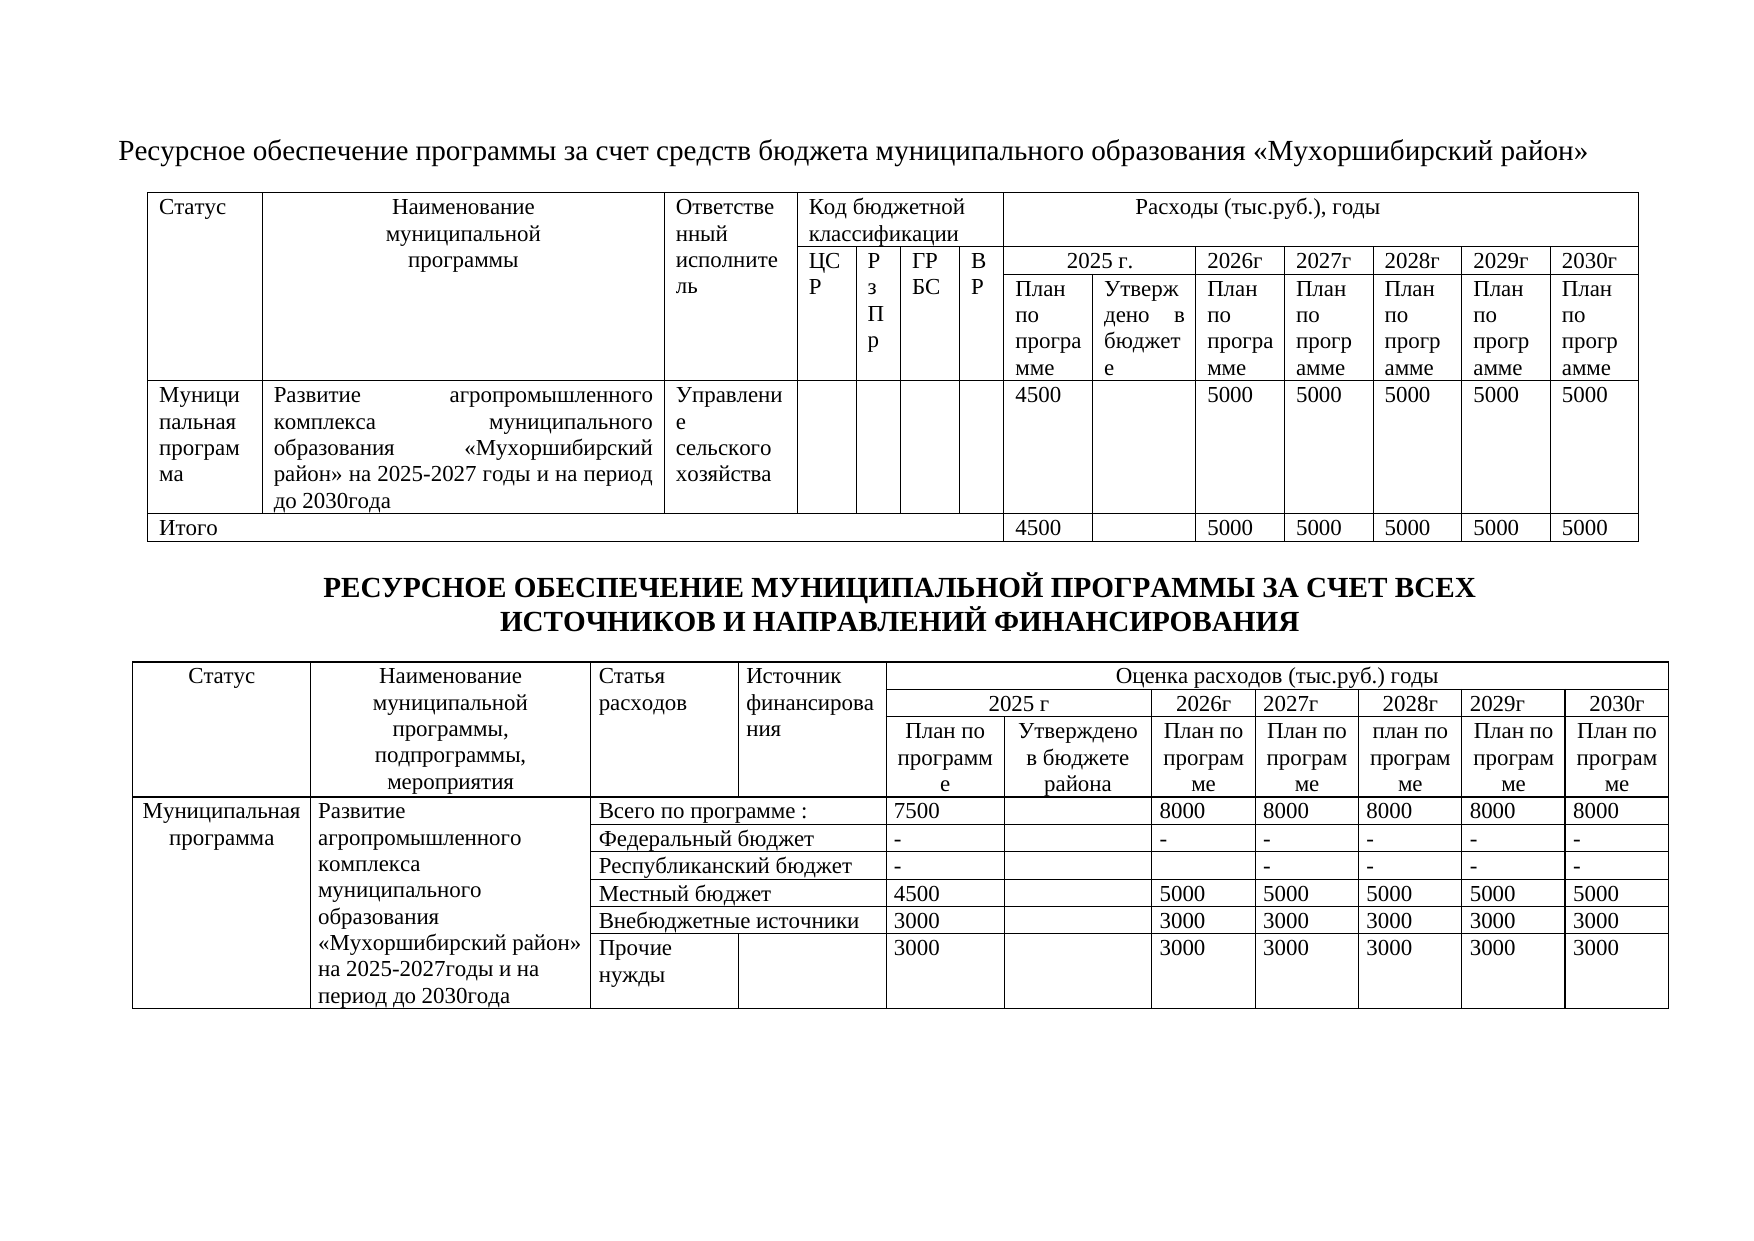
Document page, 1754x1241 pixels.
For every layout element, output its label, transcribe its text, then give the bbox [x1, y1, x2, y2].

table_cell Республиканский бюджет [591, 852, 886, 878]
table_cell 2025 г [887, 690, 1151, 716]
table_cell План по программе [1004, 275, 1092, 380]
table_cell 5000 [1285, 514, 1373, 541]
table_header Источник финансирования [739, 663, 886, 796]
table_header Оценка расходов (тыс.руб.) годы [887, 663, 1668, 689]
table_cell Утверждено в бюджете района [1005, 717, 1151, 796]
table_cell [1005, 880, 1151, 906]
text РЕСУРСНОЕ ОБЕСПЕЧЕНИЕ МУНИЦИПАЛЬНОЙ ПРОГРАММЫ ЗА СЧЕТ ВСЕХ [118, 570, 1606, 604]
table_cell 5000 [1196, 381, 1284, 513]
table_cell 4500 [887, 880, 1004, 906]
table_cell - [887, 852, 1004, 878]
table_cell [798, 381, 856, 513]
table_cell 5000 [1566, 880, 1668, 906]
table_cell 2029г [1462, 690, 1564, 716]
table_cell [1005, 934, 1151, 1008]
table_cell 5000 [1196, 514, 1284, 541]
table_cell Развитие агропромышленного комплекса муниципального образования «Мухоршибирский район» на 2025-2027годы и на период до 2030года [311, 798, 590, 1008]
text Ресурсное обеспечение программы за счет средств бюджета муниципального образования «Мухоршибирский район» [118, 133, 1606, 166]
table_header Наименование муниципальной программы, подпрограммы, мероприятия [311, 663, 590, 796]
table_cell 5000 [1551, 381, 1638, 513]
table_cell 5000 [1462, 880, 1564, 906]
table_cell 3000 [1566, 934, 1668, 1008]
table_cell Прочие нужды [591, 934, 738, 1008]
table_cell 5000 [1374, 514, 1461, 541]
table_cell [1005, 907, 1151, 933]
table_cell 2030г [1566, 690, 1668, 716]
table_header Статья расходов [591, 663, 738, 796]
table_cell Итого [148, 514, 1003, 541]
table_cell План по программе [1462, 717, 1564, 796]
table_cell [1093, 514, 1195, 541]
table_cell ЦСР [798, 247, 856, 380]
table_cell 2027г [1285, 247, 1373, 274]
table_cell План по программе [1566, 717, 1668, 796]
table_cell 8000 [1359, 798, 1461, 824]
table_cell [1152, 852, 1255, 878]
table_cell - [1256, 852, 1358, 878]
table_cell 2029г [1462, 247, 1550, 274]
table_cell Федеральный бюджет [591, 825, 886, 851]
table_cell 5000 [1551, 514, 1638, 541]
table_cell - [1566, 825, 1668, 851]
table_cell 3000 [1566, 907, 1668, 933]
table_cell 3000 [1152, 907, 1255, 933]
table_cell 2026г [1152, 690, 1255, 716]
table_cell 3000 [887, 934, 1004, 1008]
table_cell - [1566, 852, 1668, 878]
table_cell 5000 [1462, 381, 1550, 513]
table_cell 3000 [1256, 934, 1358, 1008]
table_header Статус [133, 663, 310, 796]
table_cell Муниципальная программа [133, 798, 310, 1008]
table_cell Развитие агропромышленного комплекса муниципального образования «Мухоршибирский район» на 2025-2027 годы и на период до 2030года [263, 381, 664, 513]
table_cell ВР [960, 247, 1003, 380]
table_cell - [1256, 825, 1358, 851]
table_cell 2026г [1196, 247, 1284, 274]
table_cell 5000 [1285, 381, 1373, 513]
table_cell [1005, 798, 1151, 824]
table_cell План по программе [1374, 275, 1461, 380]
table_cell 2027г [1256, 690, 1358, 716]
table_cell 3000 [1359, 934, 1461, 1008]
table_cell Местный бюджет [591, 880, 886, 906]
table_cell [857, 381, 900, 513]
table_cell - [1462, 852, 1564, 878]
table_cell [1093, 381, 1195, 513]
table_cell 8000 [1566, 798, 1668, 824]
table_cell 3000 [1462, 907, 1564, 933]
table_cell Муниципальная программа [148, 381, 262, 513]
table_cell РзПр [857, 247, 900, 380]
table_cell Утверждено в бюджете [1093, 275, 1195, 380]
table_header Ответственный исполнитель [665, 193, 797, 380]
table_cell 5000 [1374, 381, 1461, 513]
table_cell Внебюджетные источники [591, 907, 886, 933]
table_cell 2030г [1551, 247, 1638, 274]
table_cell План по программе [1285, 275, 1373, 380]
table_cell 3000 [1152, 934, 1255, 1008]
table_header Наименование муниципальной программы [263, 193, 664, 380]
table_cell 4500 [1004, 514, 1092, 541]
table_cell 5000 [1152, 880, 1255, 906]
table_cell Управление сельского хозяйства [665, 381, 797, 513]
table_cell ГРБС [901, 247, 959, 380]
table_cell - [1359, 825, 1461, 851]
table_cell 4500 [1004, 381, 1092, 513]
table_cell 2025 г. [1004, 247, 1195, 274]
table_cell план по программе [1359, 717, 1461, 796]
table_header Код бюджетной классификации [798, 193, 1003, 246]
table_cell - [887, 825, 1004, 851]
table_cell План по программе [1152, 717, 1255, 796]
table_cell 2028г [1359, 690, 1461, 716]
table_cell [1005, 852, 1151, 878]
table_cell 8000 [1152, 798, 1255, 824]
table_cell 3000 [1359, 907, 1461, 933]
table_cell 7500 [887, 798, 1004, 824]
table_cell 2028г [1374, 247, 1461, 274]
table_cell План по программе [887, 717, 1004, 796]
table_cell - [1152, 825, 1255, 851]
table_cell [901, 381, 959, 513]
table_cell - [1462, 825, 1564, 851]
table_cell 3000 [1256, 907, 1358, 933]
table_cell [960, 381, 1003, 513]
table_cell План по программе [1462, 275, 1550, 380]
table_cell 8000 [1462, 798, 1564, 824]
table_header Расходы (тыс.руб.), годы [1004, 193, 1638, 246]
table_cell 3000 [1462, 934, 1564, 1008]
table_cell Всего по программе : [591, 798, 886, 824]
table_cell 8000 [1256, 798, 1358, 824]
table_cell 5000 [1359, 880, 1461, 906]
table_cell - [1359, 852, 1461, 878]
table_cell 5000 [1256, 880, 1358, 906]
table_cell 5000 [1462, 514, 1550, 541]
table_cell План по программе [1551, 275, 1638, 380]
table_cell [739, 934, 886, 1008]
table_header Статус [148, 193, 262, 380]
text ИСТОЧНИКОВ И НАПРАВЛЕНИЙ ФИНАНСИРОВАНИЯ [118, 604, 1606, 637]
table_cell План по программе [1256, 717, 1358, 796]
table_cell План по программе [1196, 275, 1284, 380]
table_cell 3000 [887, 907, 1004, 933]
table_cell [1005, 825, 1151, 851]
